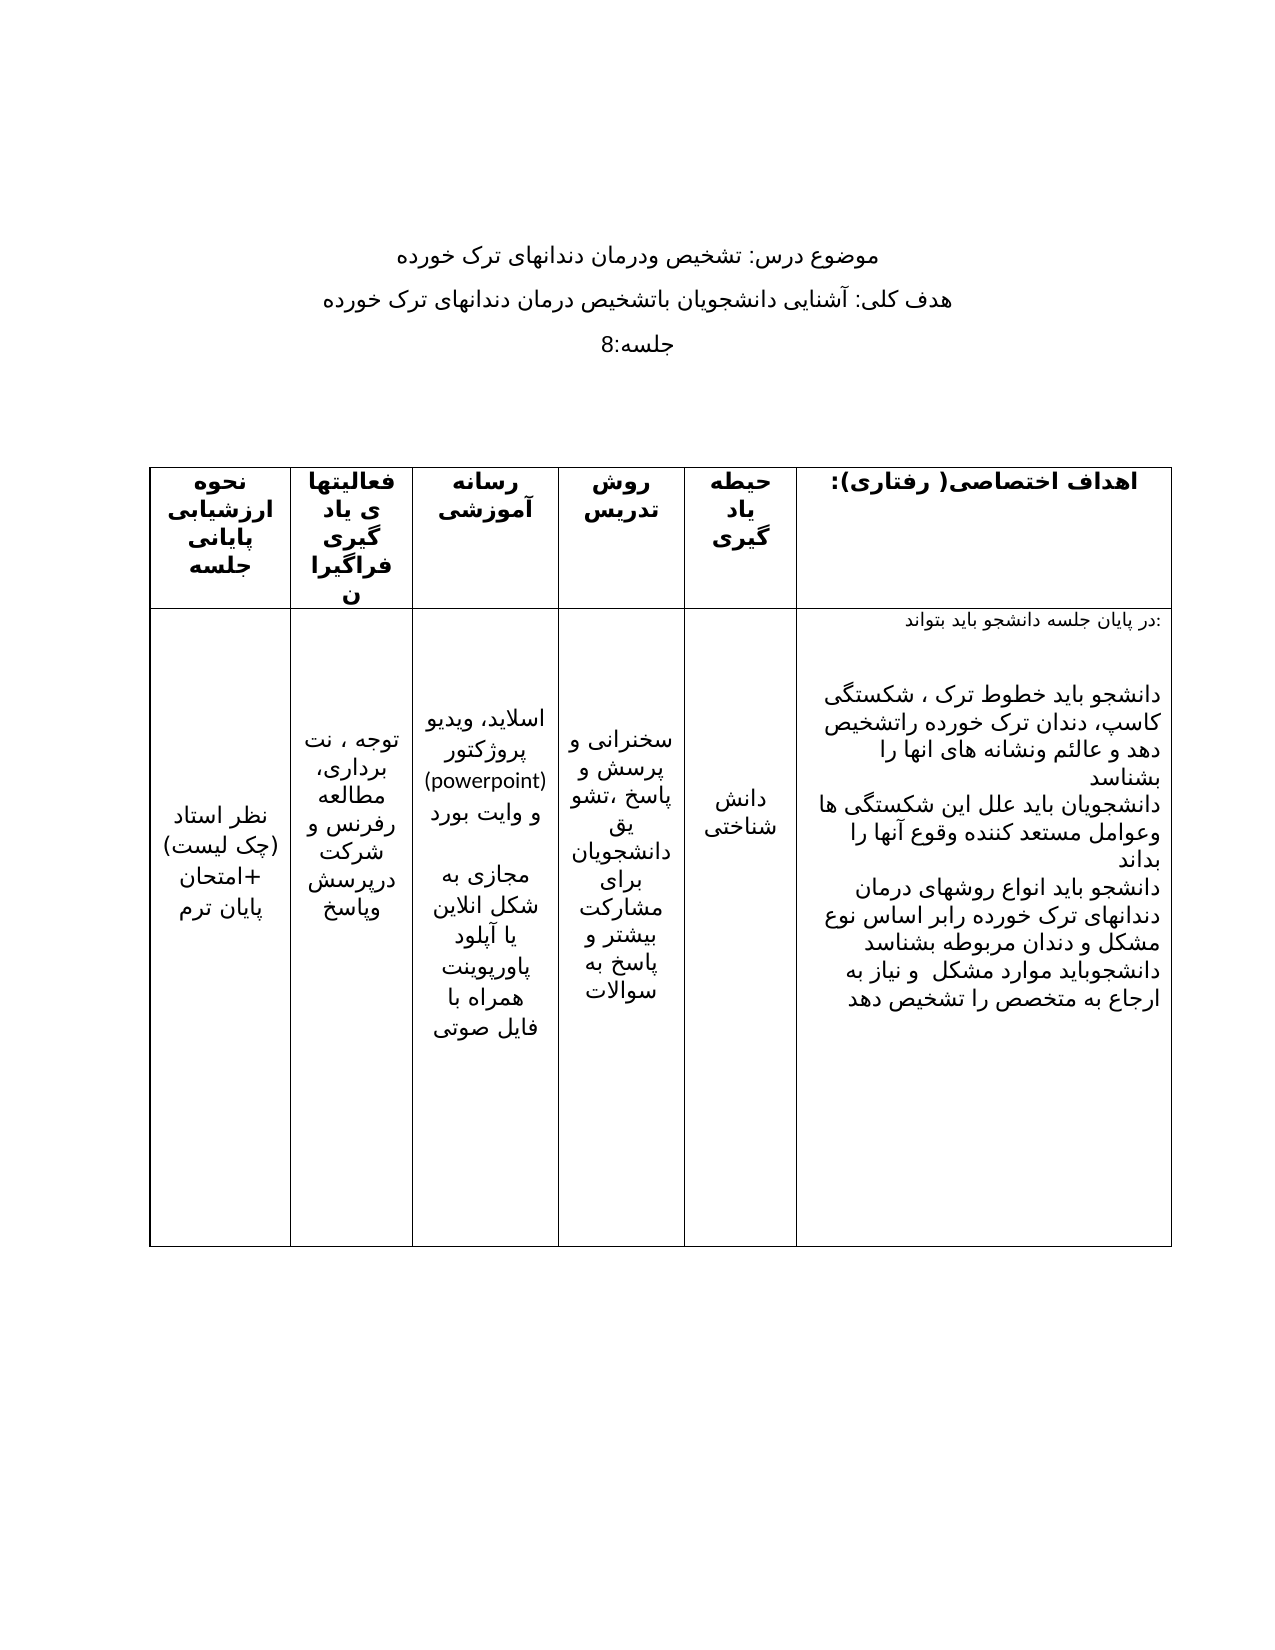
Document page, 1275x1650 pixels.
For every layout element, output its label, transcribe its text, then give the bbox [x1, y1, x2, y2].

table_cell اسلاید، ویدیو پروژکتور (powerpoint) و وایت بورد مجازی به شکل انلاین یا آپلود پاورپوینت همراه با فایل صوتی [413, 609, 558, 1246]
table_header حیطه یاد گیری [685, 468, 796, 608]
table_header فعالیتهای یاد گیری فراگیران [291, 468, 412, 608]
table_header رسانه آموزشی [413, 468, 558, 608]
table_cell سخنرانی و پرسش و پاسخ ،تشویق دانشجویان برای مشارکت بیشتر و پاسخ به سوالات [559, 609, 684, 1246]
table_header روش تدریس [559, 468, 684, 608]
table_cell در پایان جلسه دانشجو باید بتواند: دانشجو باید خطوط ترک ، شکستگی کاسپ، دندان ترک خورده راتشخیص دهد و عالئم ونشانه های انها را بشناسد دانشجویان باید علل این شکستگی ها وعوامل مستعد کننده وقوع آنها را بداند دانشجو باید انواع روشهای درمان دندانهای ترک خورده رابر اساس نوع مشکل و دندان مربوطه بشناسد دانشجوباید موارد مشکل و نیاز به ارجاع به متخصص را تشخیص دهد [797, 609, 1171, 1246]
text جلسه:8 [150, 331, 1125, 357]
text هدف کلی: آشنایی دانشجویان باتشخیص درمان دندانهای ترک خورده [150, 286, 1125, 313]
table_header اهداف اختصاصی( رفتاری): [797, 468, 1171, 608]
table_header نحوه ارزشیابی پایانی جلسه [151, 468, 290, 608]
text موضوع درس: تشخیص ودرمان دندانهای ترک خورده [150, 242, 1125, 268]
table_cell توجه ، نت برداری، مطالعه رفرنس و شرکت درپرسش وپاسخ [291, 609, 412, 1246]
table_cell نظر استاد (چک لیست)+امتحان پایان ترم [151, 609, 290, 1246]
table_cell دانش شناختی [685, 609, 796, 1246]
